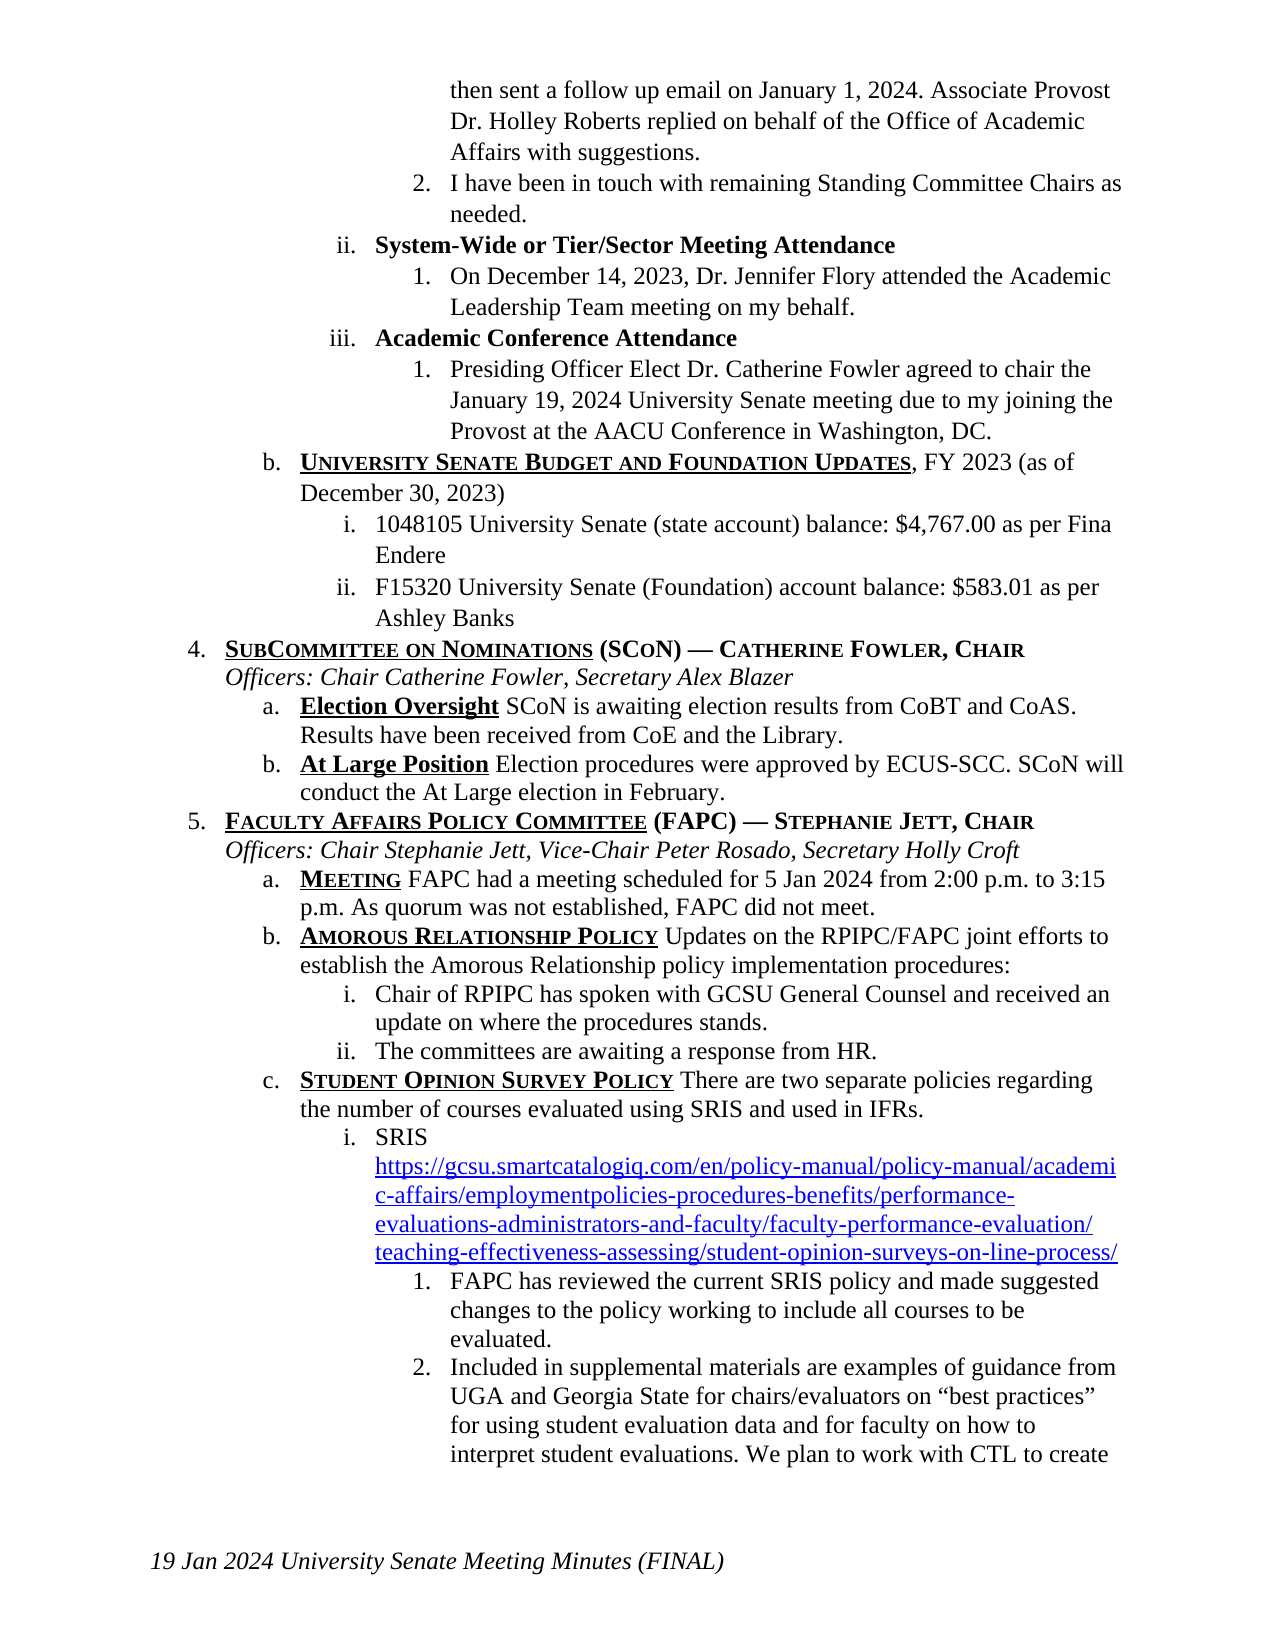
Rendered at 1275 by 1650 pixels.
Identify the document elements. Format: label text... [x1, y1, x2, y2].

list SubCommittee on Nominations (SCoN) — Catherine Fowler, Chair [187, 634, 1125, 662]
list Presiding Officer Elect Dr. Catherine Fowler agreed to chair the January 19, 2024 University Senate meeting due to my joining the Provost at the AACU Conference in Washington, DC. [412, 354, 1125, 445]
list Election Oversight SCoN is awaiting election results from CoBT and CoAS. Results have been received from CoE and the Library. [262, 691, 1125, 749]
list F15320 University Senate (Foundation) account balance: $583.01 as per Ashley Banks [356, 572, 1125, 631]
list System-Wide or Tier/Sector Meeting Attendance [356, 230, 1125, 259]
list Faculty Affairs Policy Committee (FAPC) — Stephanie Jett, Chair Officers: Chair Stephanie Jett, Vice-Chair Peter Rosado, Secretary Holly Croft [187, 806, 1125, 864]
list 1048105 University Senate (state account) balance: $4,767.00 as per Fina Endere [356, 509, 1125, 569]
list Officers: Chair Catherine Fowler, Secretary Alex Blazer [225, 662, 1125, 691]
list Meeting FAPC had a meeting scheduled for 5 Jan 2024 from 2:00 p.m. to 3:15 p.m. As quorum was not established, FAPC did not meet. [262, 864, 1125, 921]
list I have been in touch with remaining Standing Committee Chairs as needed. [412, 168, 1125, 228]
list SRIS https://gcsu.smartcatalogiq.com/en/policy-manual/policy-manual/academic-affairs/employmentpolicies-procedures-benefits/performance-evaluations-administrators-and-faculty/faculty-performance-evaluation/teaching-effectiveness-assessing/student-opinion-surveys-on-line-process/ [356, 1122, 1125, 1266]
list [412, 75, 1125, 166]
list Student Opinion Survey Policy There are two separate policies regarding the number of courses evaluated using SRIS and used in IFRs. [262, 1065, 1125, 1122]
list The committees are awaiting a response from HR. [356, 1036, 1125, 1065]
list On December 14, 2023, Dr. Jennifer Flory attended the Academic Leadership Team meeting on my behalf. [412, 261, 1125, 321]
list University Senate Budget and Foundation Updates, FY 2023 (as of December 30, 2023) [262, 447, 1125, 507]
list At Large Position Election procedures were approved by ECUS-SCC. SCoN will conduct the At Large election in February. [262, 749, 1125, 806]
list Academic Conference Attendance [356, 323, 1125, 352]
list Chair of RPIPC has spoken with GCSU General Counsel and received an update on where the procedures stands. [356, 979, 1125, 1036]
list FAPC has reviewed the current SRIS policy and made suggested changes to the policy working to include all courses to be evaluated. [412, 1266, 1125, 1352]
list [412, 1352, 1125, 1467]
list Amorous Relationship Policy Updates on the RPIPC/FAPC joint efforts to establish the Amorous Relationship policy implementation procedures: [262, 921, 1125, 979]
